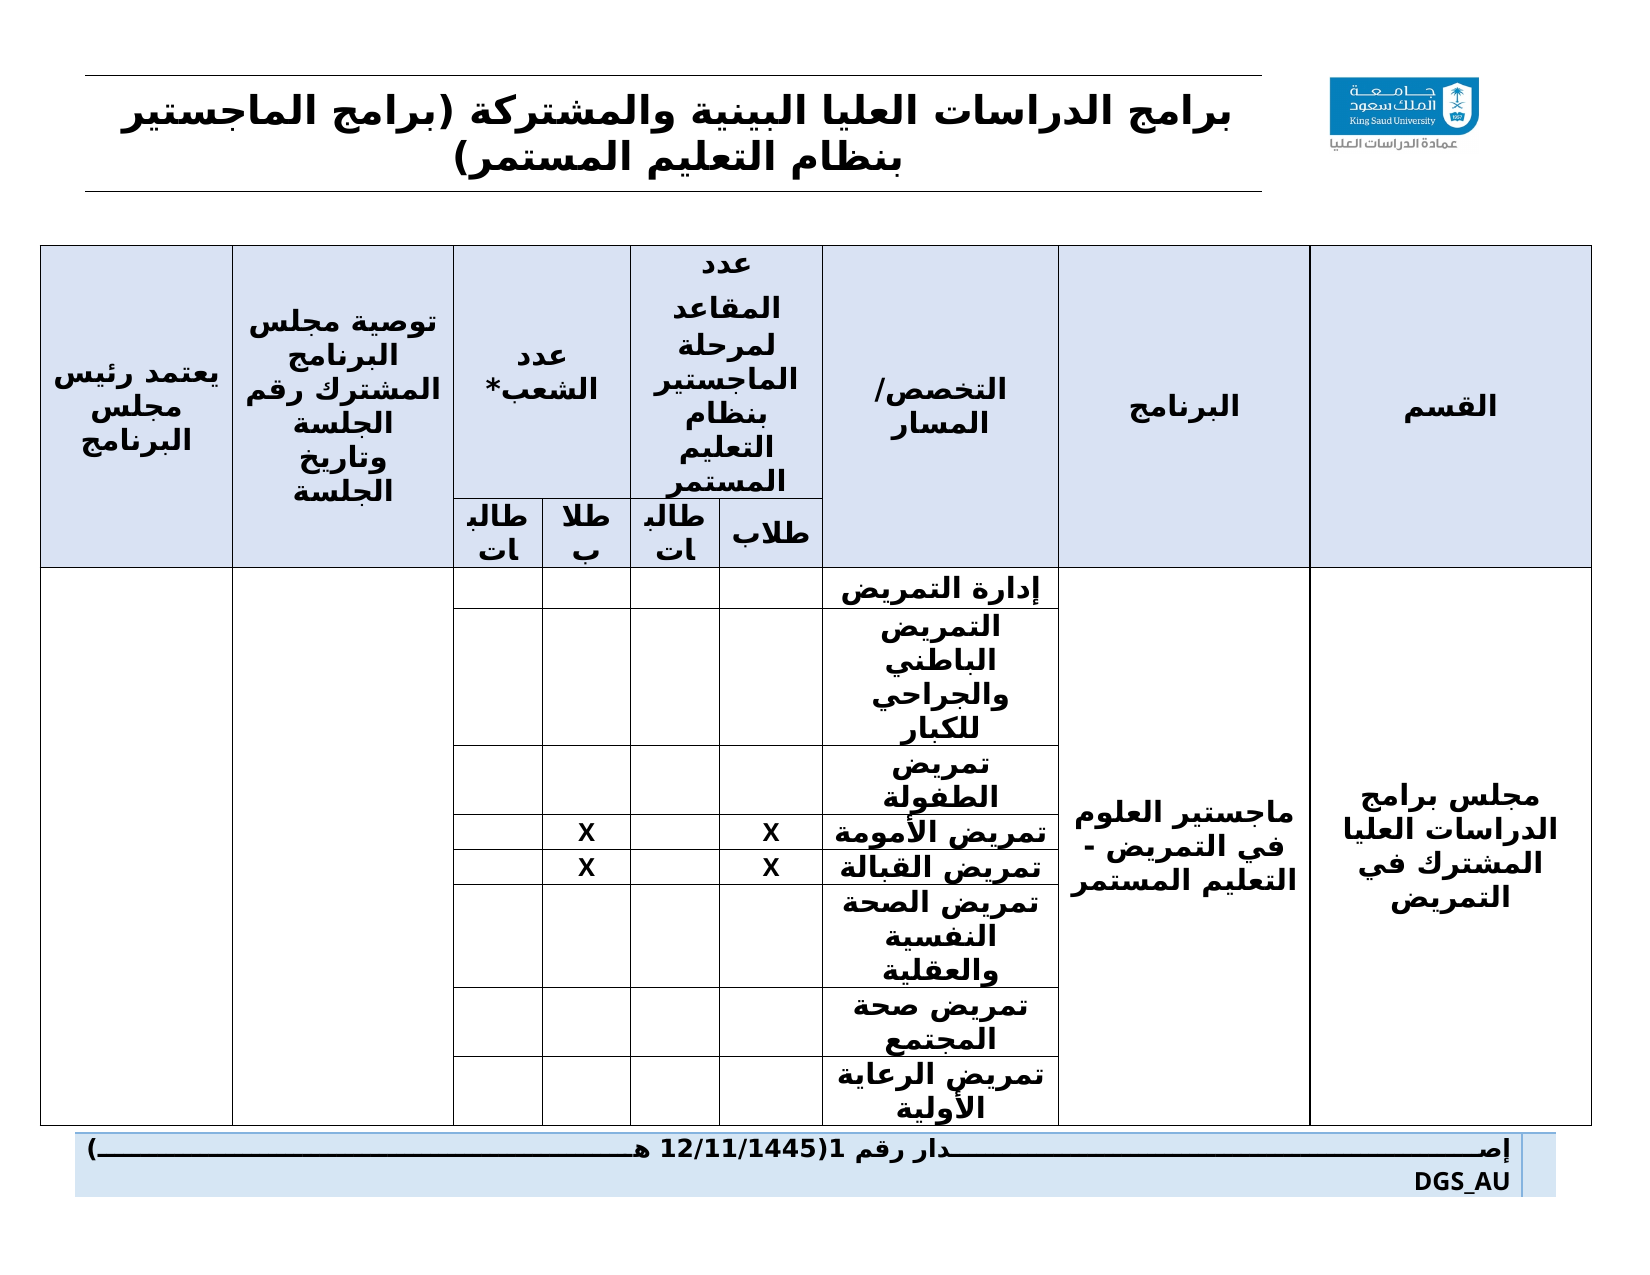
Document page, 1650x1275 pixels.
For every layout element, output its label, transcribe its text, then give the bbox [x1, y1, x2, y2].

table_header التخصص/المسار [823, 246, 1058, 567]
table_cell [454, 885, 542, 987]
table_cell تمريض الأمومة [823, 815, 1058, 849]
table_cell [720, 885, 822, 987]
table_cell X [720, 850, 822, 884]
table_cell [543, 609, 630, 745]
table_cell [631, 609, 719, 745]
table_cell [454, 609, 542, 745]
table_cell [454, 746, 542, 814]
table_cell [631, 885, 719, 987]
table_cell X [543, 850, 630, 884]
table_cell [720, 988, 822, 1056]
table_cell X [720, 815, 822, 849]
table_cell تمريض صحة المجتمع [823, 988, 1058, 1056]
table_cell [631, 1057, 719, 1125]
table_cell مجلس برامج الدراسات العليا المشترك في التمريض [1311, 568, 1591, 1125]
table_cell [543, 885, 630, 987]
table_cell التمريض الباطني والجراحي للكبار [823, 609, 1058, 745]
table_cell [631, 568, 719, 608]
table_cell [454, 1057, 542, 1125]
table_cell [454, 568, 542, 608]
table_header البرنامج [1059, 246, 1309, 567]
table_cell [454, 988, 542, 1056]
table_cell إدارة التمريض [823, 568, 1058, 608]
table_cell طالبات [454, 499, 542, 567]
table_cell [720, 1057, 822, 1125]
table_header يعتمد رئيس مجلس البرنامج [41, 246, 232, 567]
table_cell تمريض الرعاية الأولية [823, 1057, 1058, 1125]
table_header عدد الشعب* [454, 246, 630, 498]
table_cell X [543, 815, 630, 849]
table_cell طلاب [543, 499, 630, 567]
table_cell [543, 746, 630, 814]
table_cell ماجستير العلوم في التمريض - التعليم المستمر [1059, 568, 1309, 1125]
table_cell تمريض الطفولة [823, 746, 1058, 814]
table_cell [720, 609, 822, 745]
table_cell طالبات [631, 499, 719, 567]
table_cell [631, 988, 719, 1056]
table_cell تمريض الصحة النفسية والعقلية [823, 885, 1058, 987]
picture [1328, 76, 1480, 154]
table_cell [631, 815, 719, 849]
table_cell [454, 815, 542, 849]
table_cell [631, 850, 719, 884]
table_cell [543, 988, 630, 1056]
table_cell [233, 568, 453, 1125]
table_cell طلاب [720, 499, 822, 567]
table_cell [543, 568, 630, 608]
table_cell [720, 746, 822, 814]
table_cell [720, 568, 822, 608]
table_cell [631, 746, 719, 814]
table_cell [454, 850, 542, 884]
table_header عدد المقاعد لمرحلة الماجستير بنظام التعليم المستمر [631, 246, 822, 498]
table_header توصية مجلس البرنامج المشترك رقم الجلسة وتاريخ الجلسة [233, 246, 453, 567]
table_header القسم [1311, 246, 1591, 567]
table_cell [41, 568, 232, 1125]
table_cell [543, 1057, 630, 1125]
table_cell تمريض القبالة [823, 850, 1058, 884]
